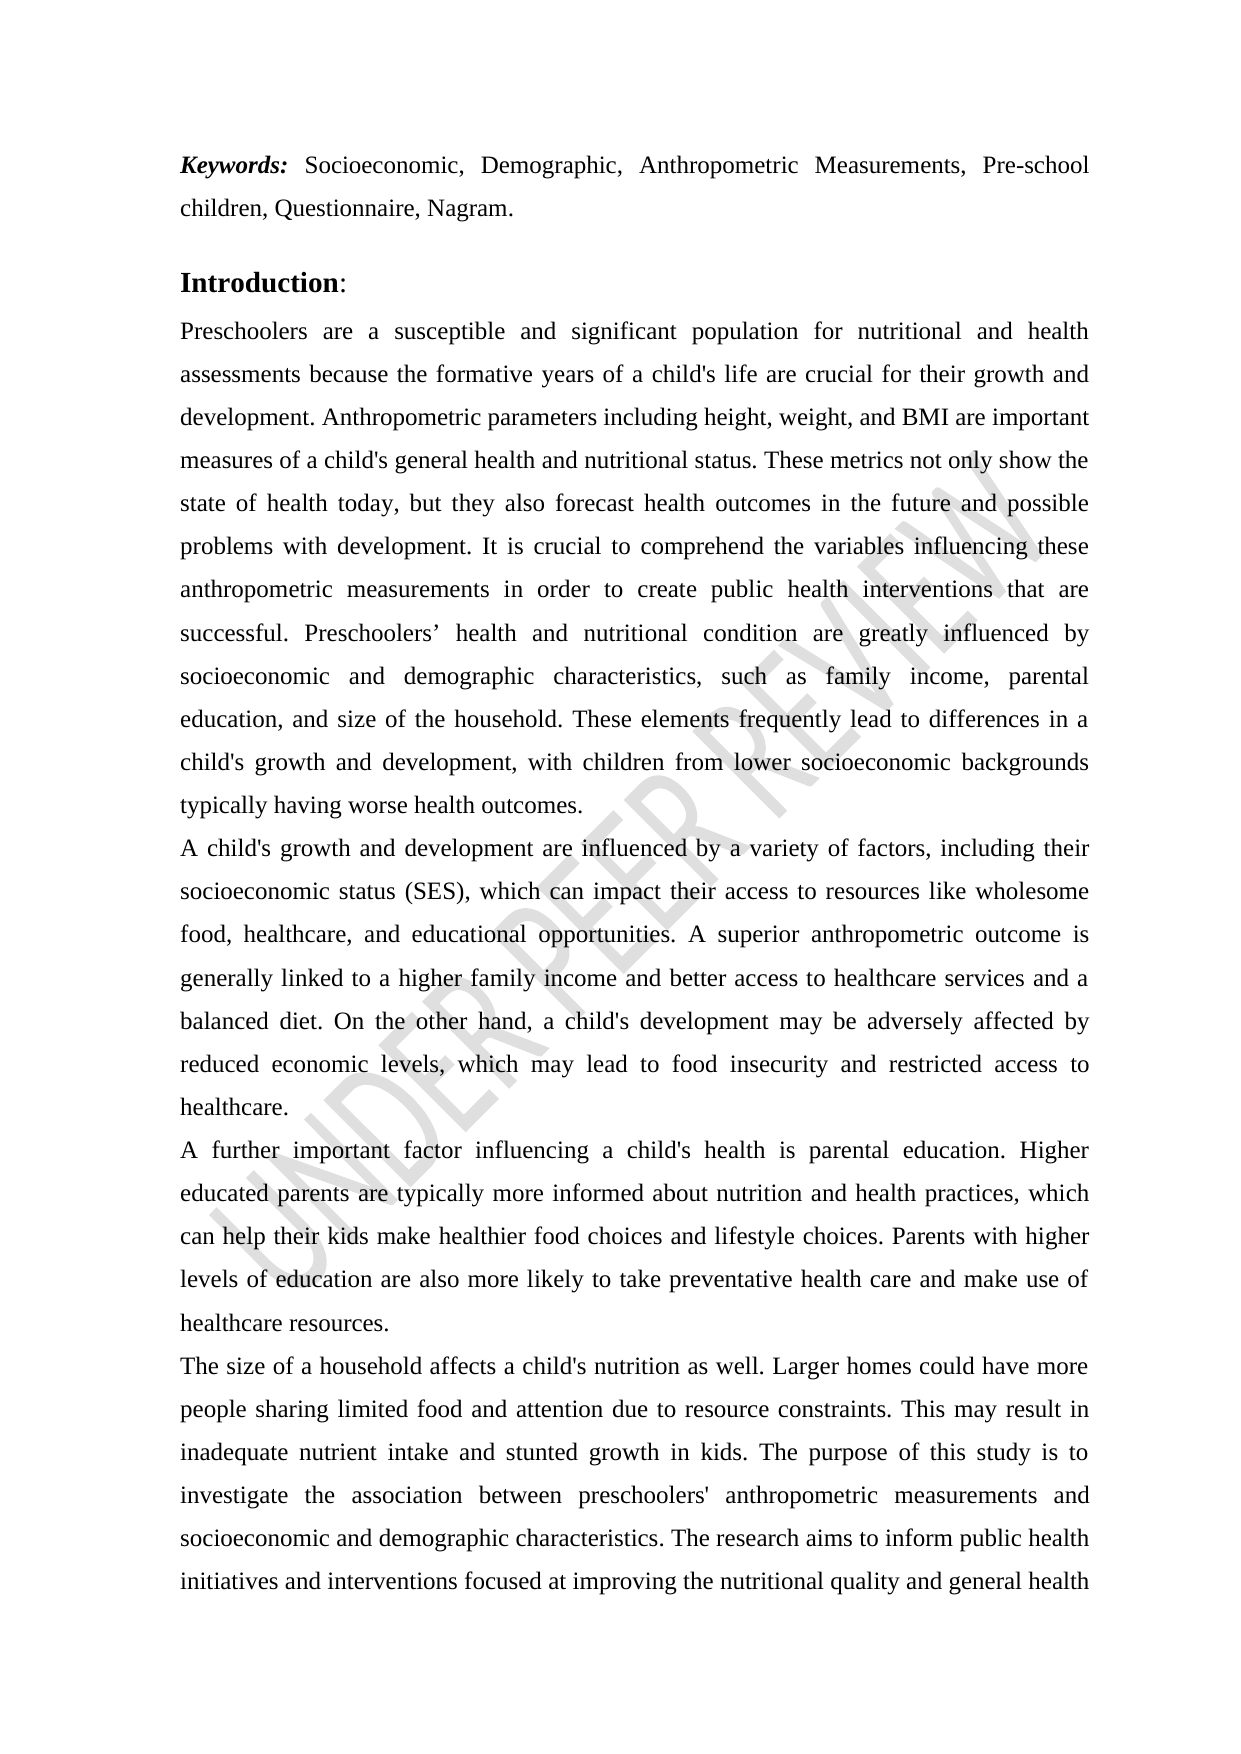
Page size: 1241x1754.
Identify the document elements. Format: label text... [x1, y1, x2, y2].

text A further important factor influencing a child's health is parental education. Higher educated parents are typically more informed about nutrition and health practices, which can help their kids make healthier food choices and lifestyle choices. Parents with higher levels of education are also more likely to take preventative health care and make use of healthcare resources. [180, 1135, 1090, 1336]
text Keywords: Socioeconomic, Demographic, Anthropometric Measurements, Pre-school children, Questionnaire, Nagram. [180, 150, 1090, 222]
text Preschoolers are a susceptible and significant population for nutritional and health assessments because the formative years of a child's life are crucial for their growth and development. Anthropometric parameters including height, weight, and BMI are important measures of a child's general health and nutritional status. These metrics not only show the state of health today, but they also forecast health outcomes in the future and possible problems with development. It is crucial to comprehend the variables influencing these anthropometric measurements in order to create public health interventions that are successful. Preschoolers’ health and nutritional condition are greatly influenced by socioeconomic and demographic characteristics, such as family income, parental education, and size of the household. These elements frequently lead to differences in a child's growth and development, with children from lower socioeconomic backgrounds typically having worse health outcomes. [180, 316, 1090, 819]
text A child's growth and development are influenced by a variety of factors, including their socioeconomic status (SES), which can impact their access to resources like wholesome food, healthcare, and educational opportunities. A superior anthropometric outcome is generally linked to a higher family income and better access to healthcare services and a balanced diet. On the other hand, a child's development may be adversely affected by reduced economic levels, which may lead to food insecurity and restricted access to healthcare. [180, 833, 1090, 1121]
text Introduction: [180, 265, 1090, 299]
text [180, 1351, 1090, 1595]
